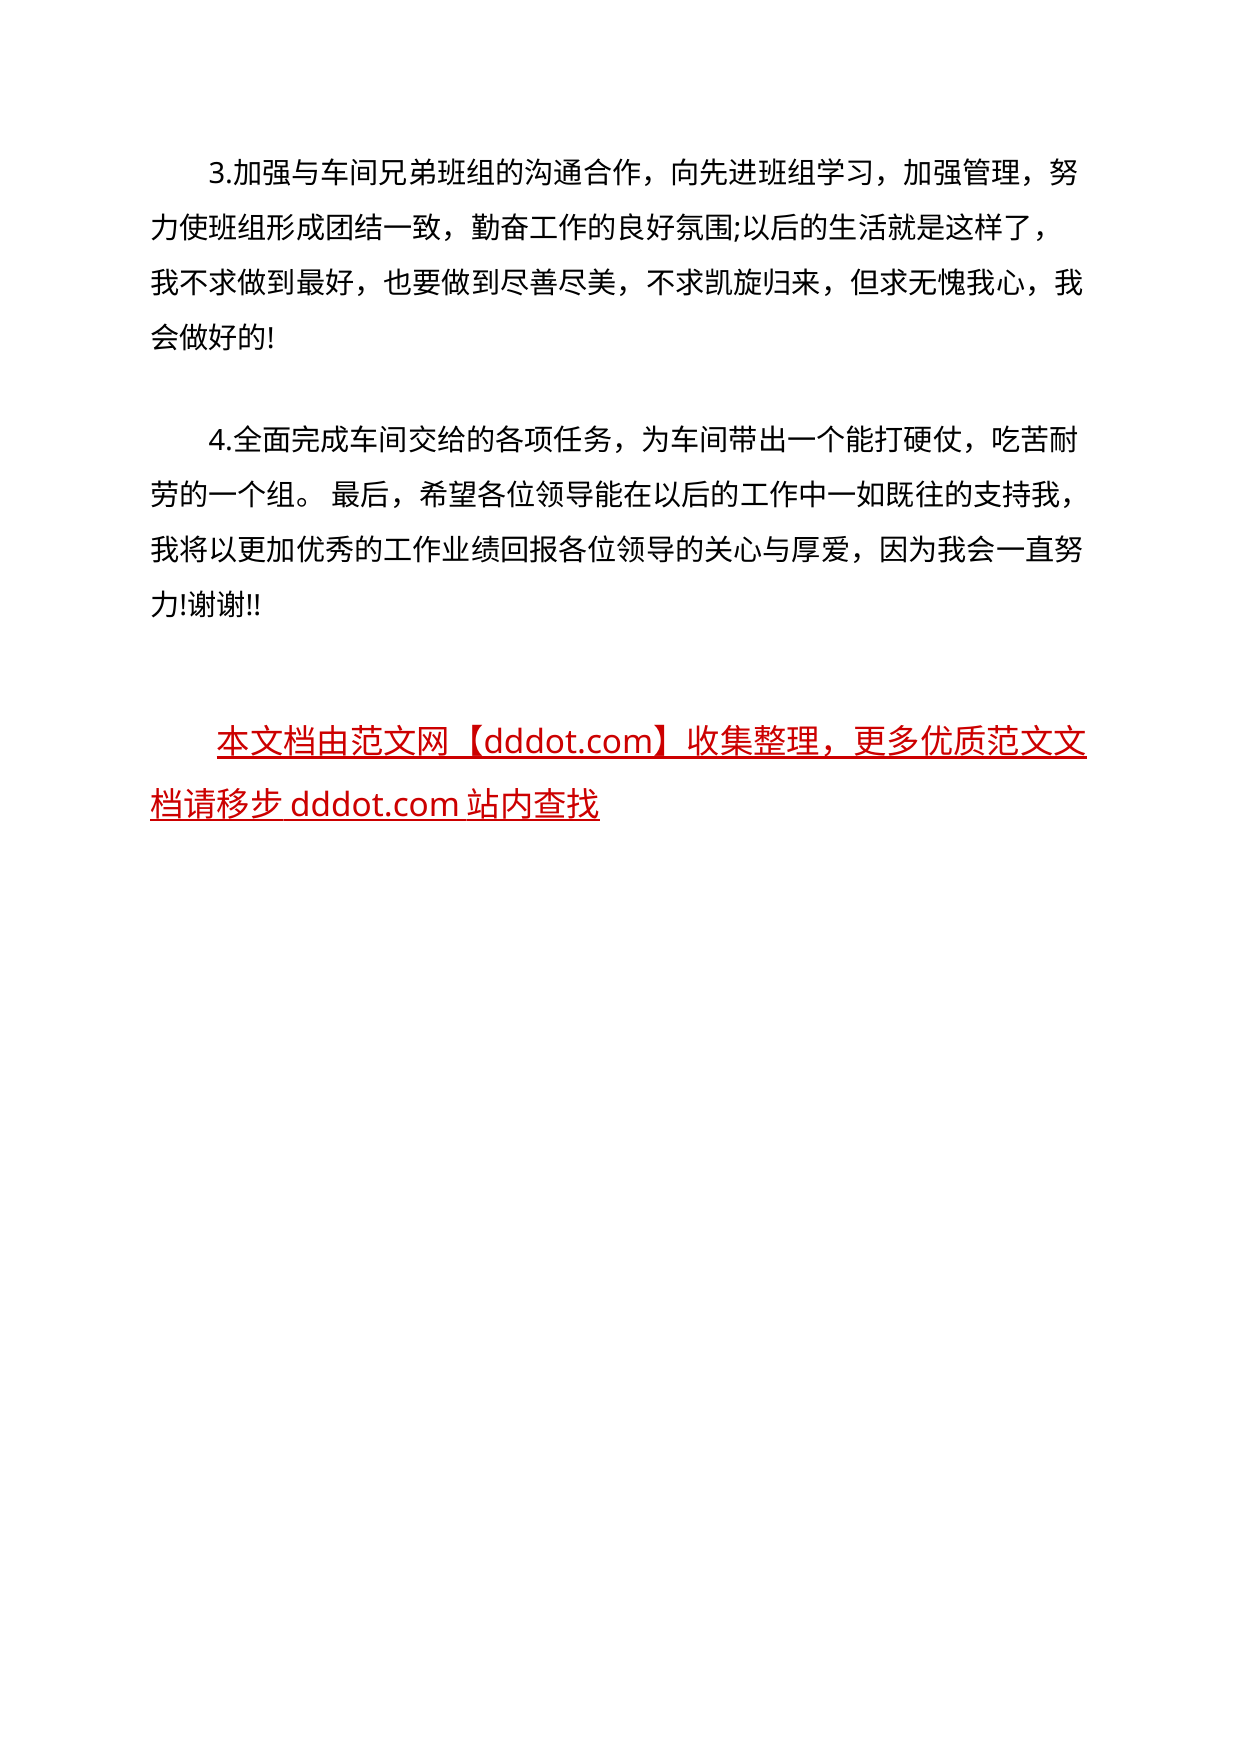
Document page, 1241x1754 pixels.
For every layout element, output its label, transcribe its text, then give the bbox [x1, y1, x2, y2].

text 本文档由范文网【dddot.com】收集整理，更多优质范文文档请移步dddot.com站内查找 [150, 715, 1090, 826]
text 3.加强与车间兄弟班组的沟通合作，向先进班组学习，加强管理，努力使班组形成团结一致，勤奋工作的良好氛围;以后的生活就是这样了，我不求做到最好，也要做到尽善尽美，不求凯旋归来，但求无愧我心，我会做好的! [150, 150, 1090, 357]
text 4.全面完成车间交给的各项任务，为车间带出一个能打硬仗，吃苦耐劳的一个组。 最后，希望各位领导能在以后的工作中一如既往的支持我，我将以更加优秀的工作业绩回报各位领导的关心与厚爱，因为我会一直努力!谢谢!! [150, 417, 1090, 624]
